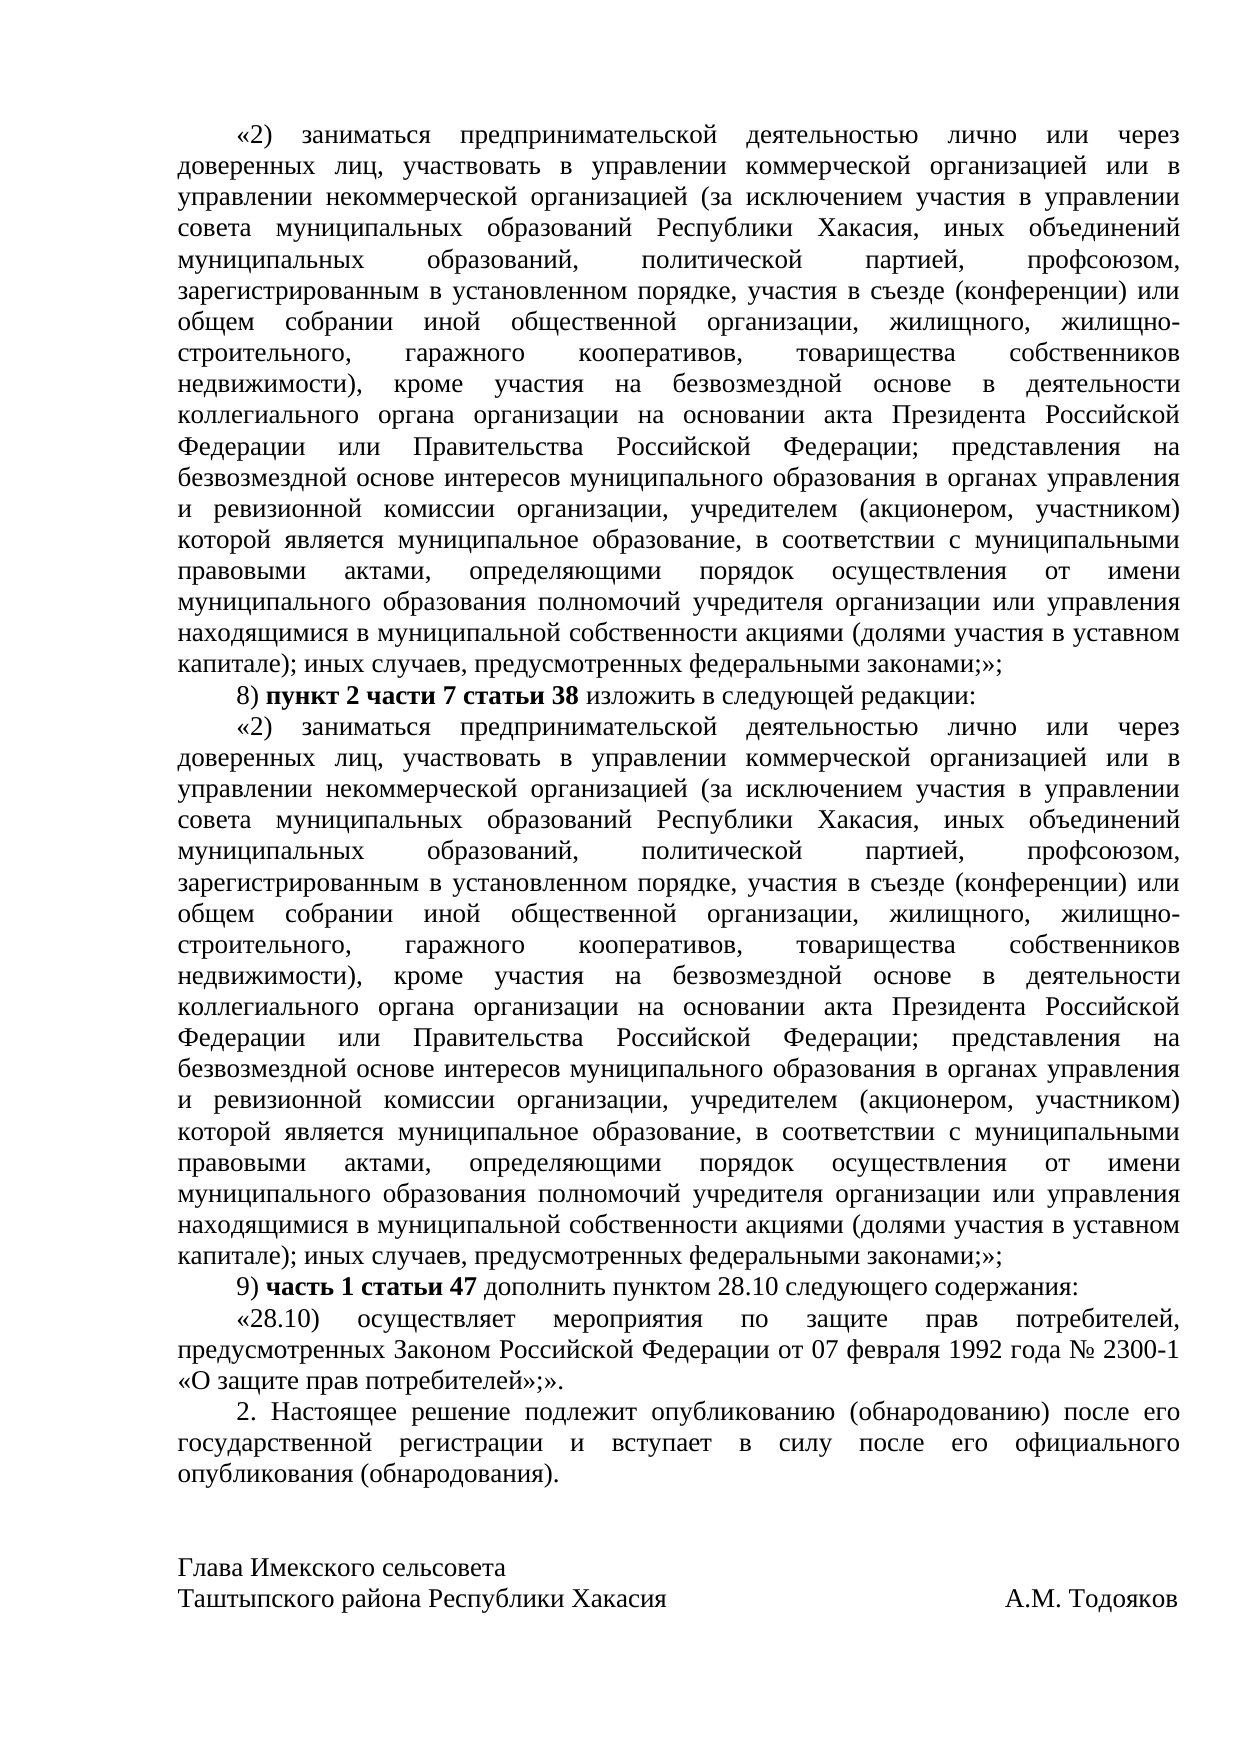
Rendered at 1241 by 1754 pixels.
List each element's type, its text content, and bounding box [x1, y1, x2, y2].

text 9) часть 1 статьи 47 дополнить пунктом 28.10 следующего содержания: [177, 1271, 1181, 1302]
text «2) заниматься предпринимательской деятельностью лично или через доверенных лиц, участвовать в управлении коммерческой организацией или в управлении некоммерческой организацией (за исключением участия в управлении совета муниципальных образований Республики Хакасия, иных объединений муниципальных образований, политической партией, профсоюзом, зарегистрированным в установленном порядке, участия в съезде (конференции) или общем собрании иной общественной организации, жилищного, жилищно-строительного, гаражного кооперативов, товарищества собственников недвижимости), кроме участия на безвозмездной основе в деятельности коллегиального органа организации на основании акта Президента Российской Федерации или Правительства Российской Федерации; представления на безвозмездной основе интересов муниципального образования в органах управления и ревизионной комиссии организации, учредителем (акционером, участником) которой является муниципальное образование, в соответствии с муниципальными правовыми актами, определяющими порядок осуществления от имени муниципального образования полномочий учредителя организации или управления находящимися в муниципальной собственности акциями (долями участия в уставном капитале); иных случаев, предусмотренных федеральными законами;»; [177, 710, 1181, 1271]
text «28.10) осуществляет мероприятия по защите прав потребителей, предусмотренных Законом Российской Федерации от 07 февраля 1992 года № 2300-1 «О защите прав потребителей»;». [177, 1302, 1181, 1395]
text 2. Настоящее решение подлежит опубликованию (обнародованию) после его государственной регистрации и вступает в силу после его официального опубликования (обнародования). [177, 1395, 1181, 1488]
text Таштыпского района Республики Хакасия А.М. Тодояков [177, 1582, 1181, 1613]
text 8) пункт 2 части 7 статьи 38 изложить в следующей редакции: [177, 679, 1181, 710]
text Глава Имекского сельсовета [177, 1551, 1181, 1582]
text «2) заниматься предпринимательской деятельностью лично или через доверенных лиц, участвовать в управлении коммерческой организацией или в управлении некоммерческой организацией (за исключением участия в управлении совета муниципальных образований Республики Хакасия, иных объединений муниципальных образований, политической партией, профсоюзом, зарегистрированным в установленном порядке, участия в съезде (конференции) или общем собрании иной общественной организации, жилищного, жилищно-строительного, гаражного кооперативов, товарищества собственников недвижимости), кроме участия на безвозмездной основе в деятельности коллегиального органа организации на основании акта Президента Российской Федерации или Правительства Российской Федерации; представления на безвозмездной основе интересов муниципального образования в органах управления и ревизионной комиссии организации, учредителем (акционером, участником) которой является муниципальное образование, в соответствии с муниципальными правовыми актами, определяющими порядок осуществления от имени муниципального образования полномочий учредителя организации или управления находящимися в муниципальной собственности акциями (долями участия в уставном капитале); иных случаев, предусмотренных федеральными законами;»; [177, 118, 1181, 679]
